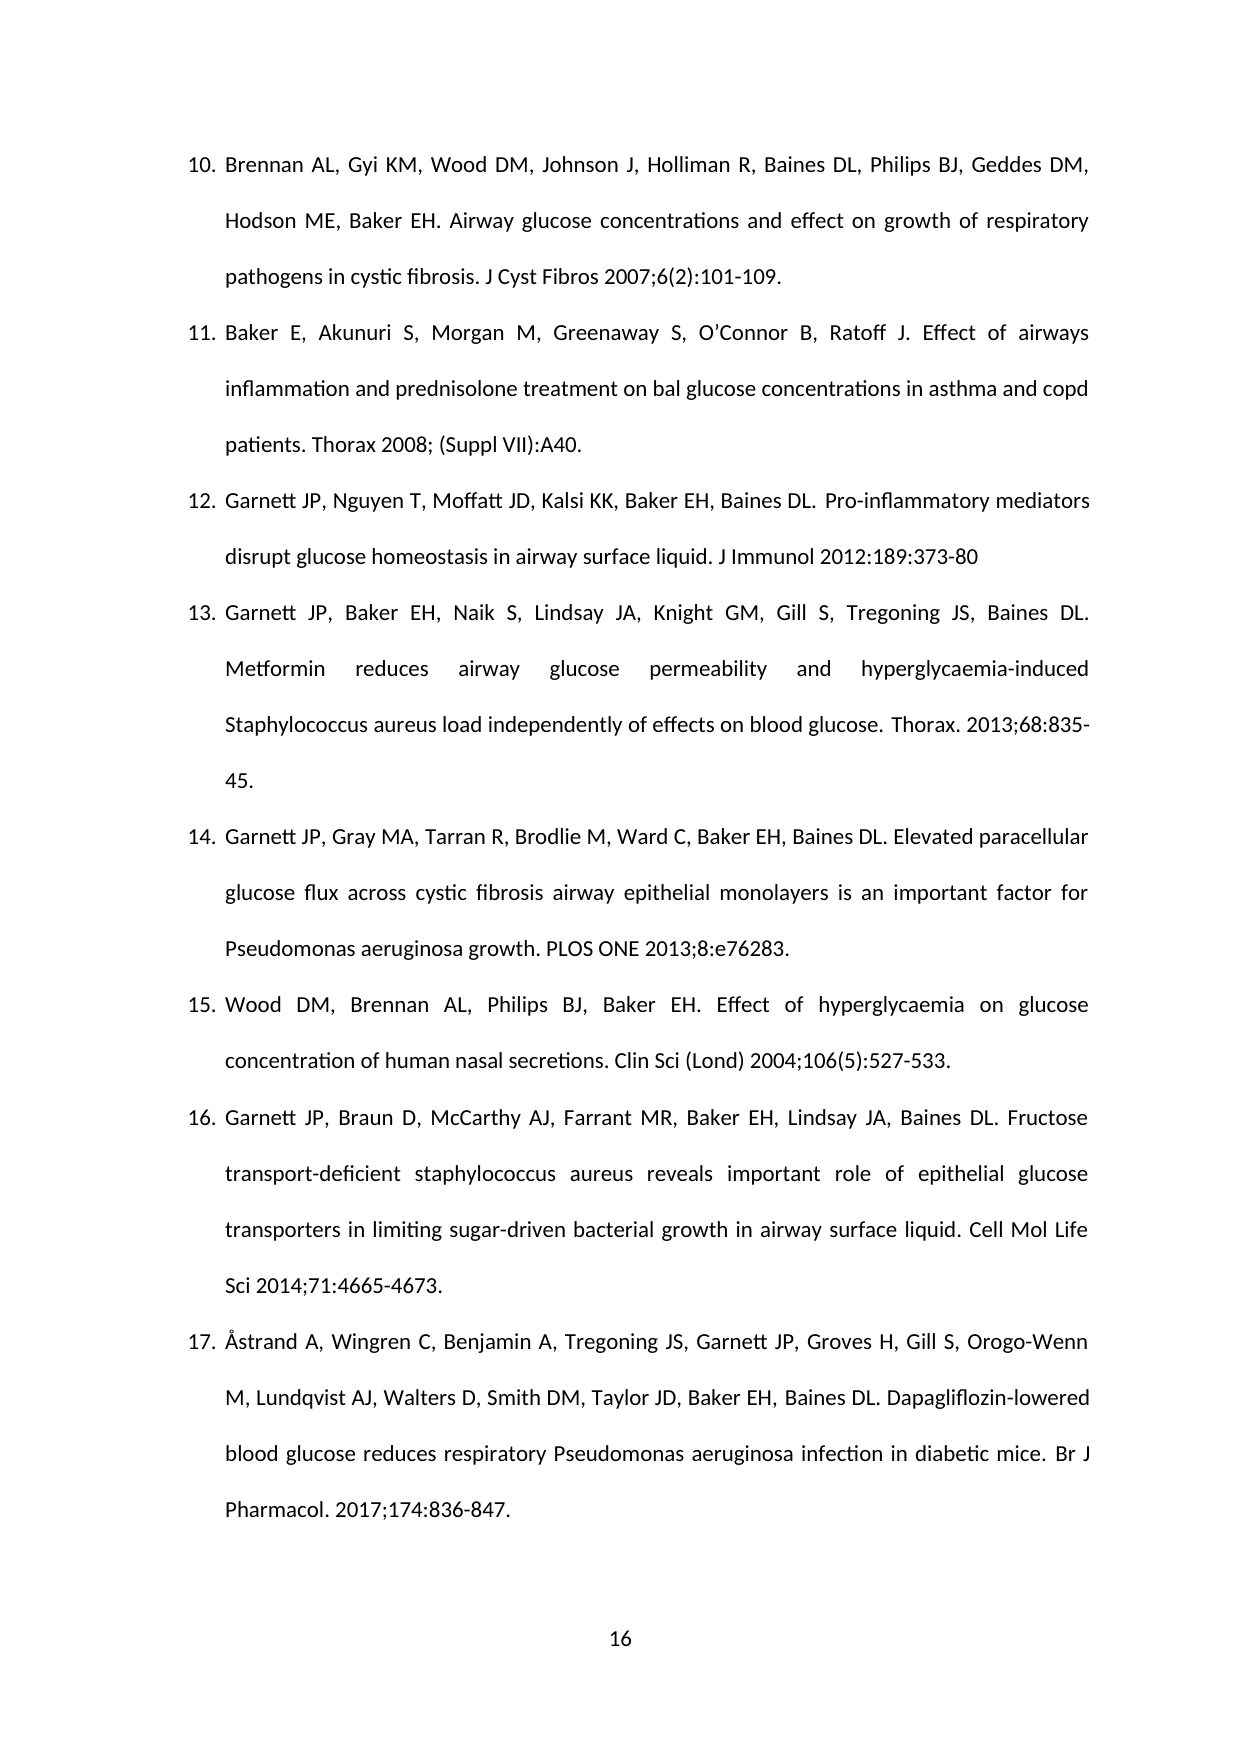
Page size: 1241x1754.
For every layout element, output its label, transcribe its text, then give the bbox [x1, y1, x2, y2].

list Garnett JP, Braun D, McCarthy AJ, Farrant MR, Baker EH, Lindsay JA, Baines DL. Fructose transport-deficient staphylococcus aureus reveals important role of epithelial glucose transporters in limiting sugar-driven bacterial growth in airway surface liquid. Cell Mol Life Sci 2014;71:4665-4673. [187, 1103, 1090, 1299]
list Baker E, Akunuri S, Morgan M, Greenaway S, O’Connor B, Ratoff J. Effect of airways inflammation and prednisolone treatment on bal glucose concentrations in asthma and copd patients. Thorax 2008; (Suppl VII):A40. [187, 318, 1090, 458]
list Garnett JP, Baker EH, Naik S, Lindsay JA, Knight GM, Gill S, Tregoning JS, Baines DL. Metformin reduces airway glucose permeability and hyperglycaemia-induced Staphylococcus aureus load independently of effects on blood glucose. Thorax. 2013;68:835-45. [187, 598, 1090, 794]
list Brennan AL, Gyi KM, Wood DM, Johnson J, Holliman R, Baines DL, Philips BJ, Geddes DM, Hodson ME, Baker EH. Airway glucose concentrations and effect on growth of respiratory pathogens in cystic fibrosis. J Cyst Fibros 2007;6(2):101-109. [187, 150, 1090, 290]
list Wood DM, Brennan AL, Philips BJ, Baker EH. Effect of hyperglycaemia on glucose concentration of human nasal secretions. Clin Sci (Lond) 2004;106(5):527-533. [187, 991, 1090, 1075]
list Garnett JP, Gray MA, Tarran R, Brodlie M, Ward C, Baker EH, Baines DL. Elevated paracellular glucose flux across cystic fibrosis airway epithelial monolayers is an important factor for Pseudomonas aeruginosa growth. PLOS ONE 2013;8:e76283. [187, 822, 1090, 963]
list Åstrand A, Wingren C, Benjamin A, Tregoning JS, Garnett JP, Groves H, Gill S, Orogo-Wenn M, Lundqvist AJ, Walters D, Smith DM, Taylor JD, Baker EH, Baines DL. Dapagliflozin-lowered blood glucose reduces respiratory Pseudomonas aeruginosa infection in diabetic mice. Br J Pharmacol. 2017;174:836-847. [187, 1327, 1090, 1523]
list Garnett JP, Nguyen T, Moffatt JD, Kalsi KK, Baker EH, Baines DL. Pro-inflammatory mediators disrupt glucose homeostasis in airway surface liquid. J Immunol 2012:189:373-80 [187, 486, 1090, 570]
